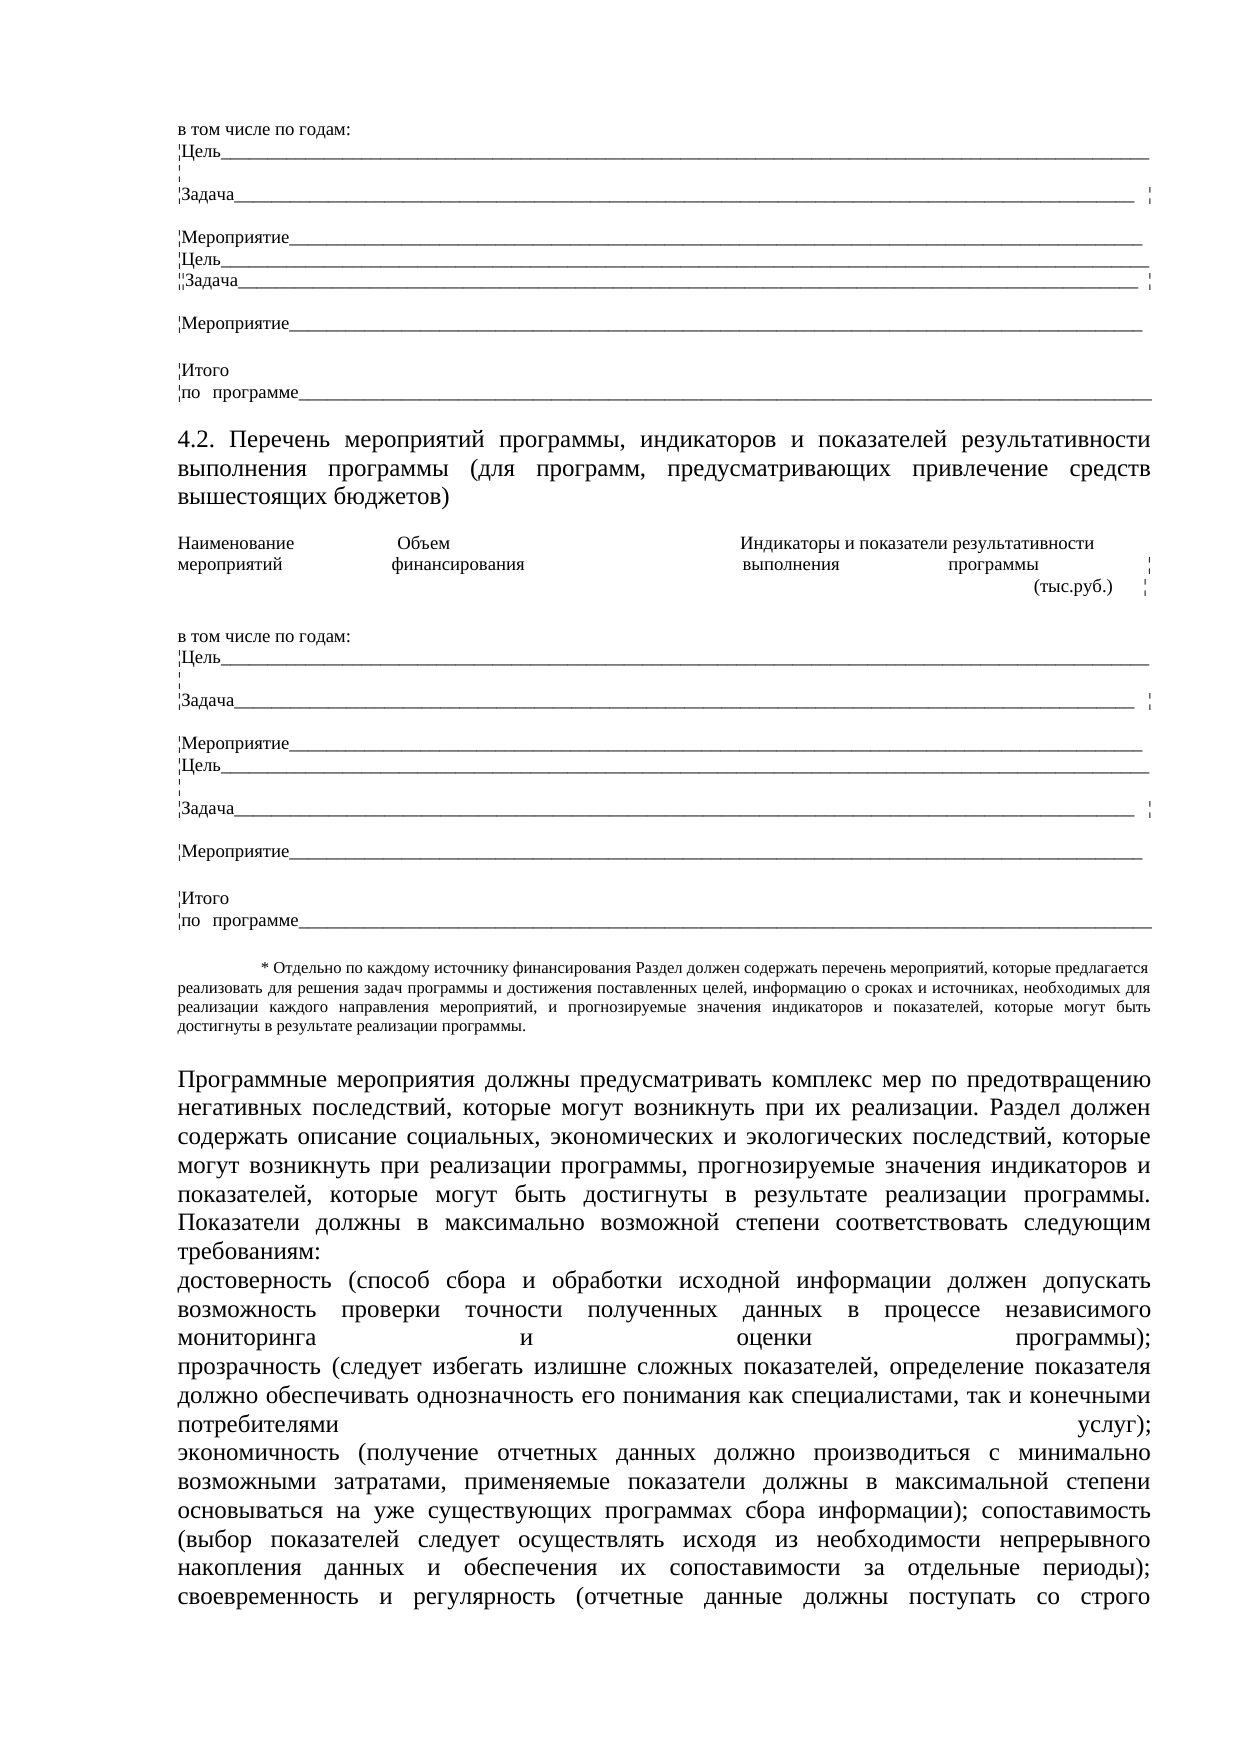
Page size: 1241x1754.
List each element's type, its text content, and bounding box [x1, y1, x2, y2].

text в том числе по годам: [177, 118, 1152, 140]
text ¦Цель___________________________________________________________________________________________________ ¦ ¦Задача________________________________________________________________________________________________ ¦ ¦Мероприятие___________________________________________________________________________________________ ¦Цель___________________________________________________________________________________________________ ¦ ¦Задача________________________________________________________________________________________________ ¦ ¦Мероприятие___________________________________________________________________________________________ ¦Итого ¦по программе___________________________________________________________________________________________ [177, 646, 1152, 958]
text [177, 1064, 1152, 1610]
text Наименование Объем Индикаторы и показатели результативности [177, 532, 1152, 553]
text мероприятий финансирования выполнения программы ¦ (тыс.руб.) ¦ [177, 553, 1152, 624]
text ¦Цель___________________________________________________________________________________________________ ¦ ¦Задача________________________________________________________________________________________________ ¦ ¦Мероприятие___________________________________________________________________________________________ ¦Цель___________________________________________________________________________________________________ ¦¦Задача________________________________________________________________________________________________ ¦ ¦Мероприятие___________________________________________________________________________________________ ¦Итого ¦по программе___________________________________________________________________________________________ 4.2. Перечень мероприятий программы, индикаторов и показателей результативности выполнения программы (для программ, предусматривающих привлечение средств вышестоящих бюджетов) [177, 140, 1152, 510]
text в том числе по годам: [177, 624, 1152, 646]
text * Отдельно по каждому источнику финансирования Раздел должен содержать перечень мероприятий, которые предлагается реализовать для решения задач программы и достижения поставленных целей, информацию о сроках и источниках, необходимых для реализации каждого направления мероприятий, и прогнозируемые значения индикаторов и показателей, которые могут быть достигнуты в результате реализации программы. [177, 958, 1152, 1035]
